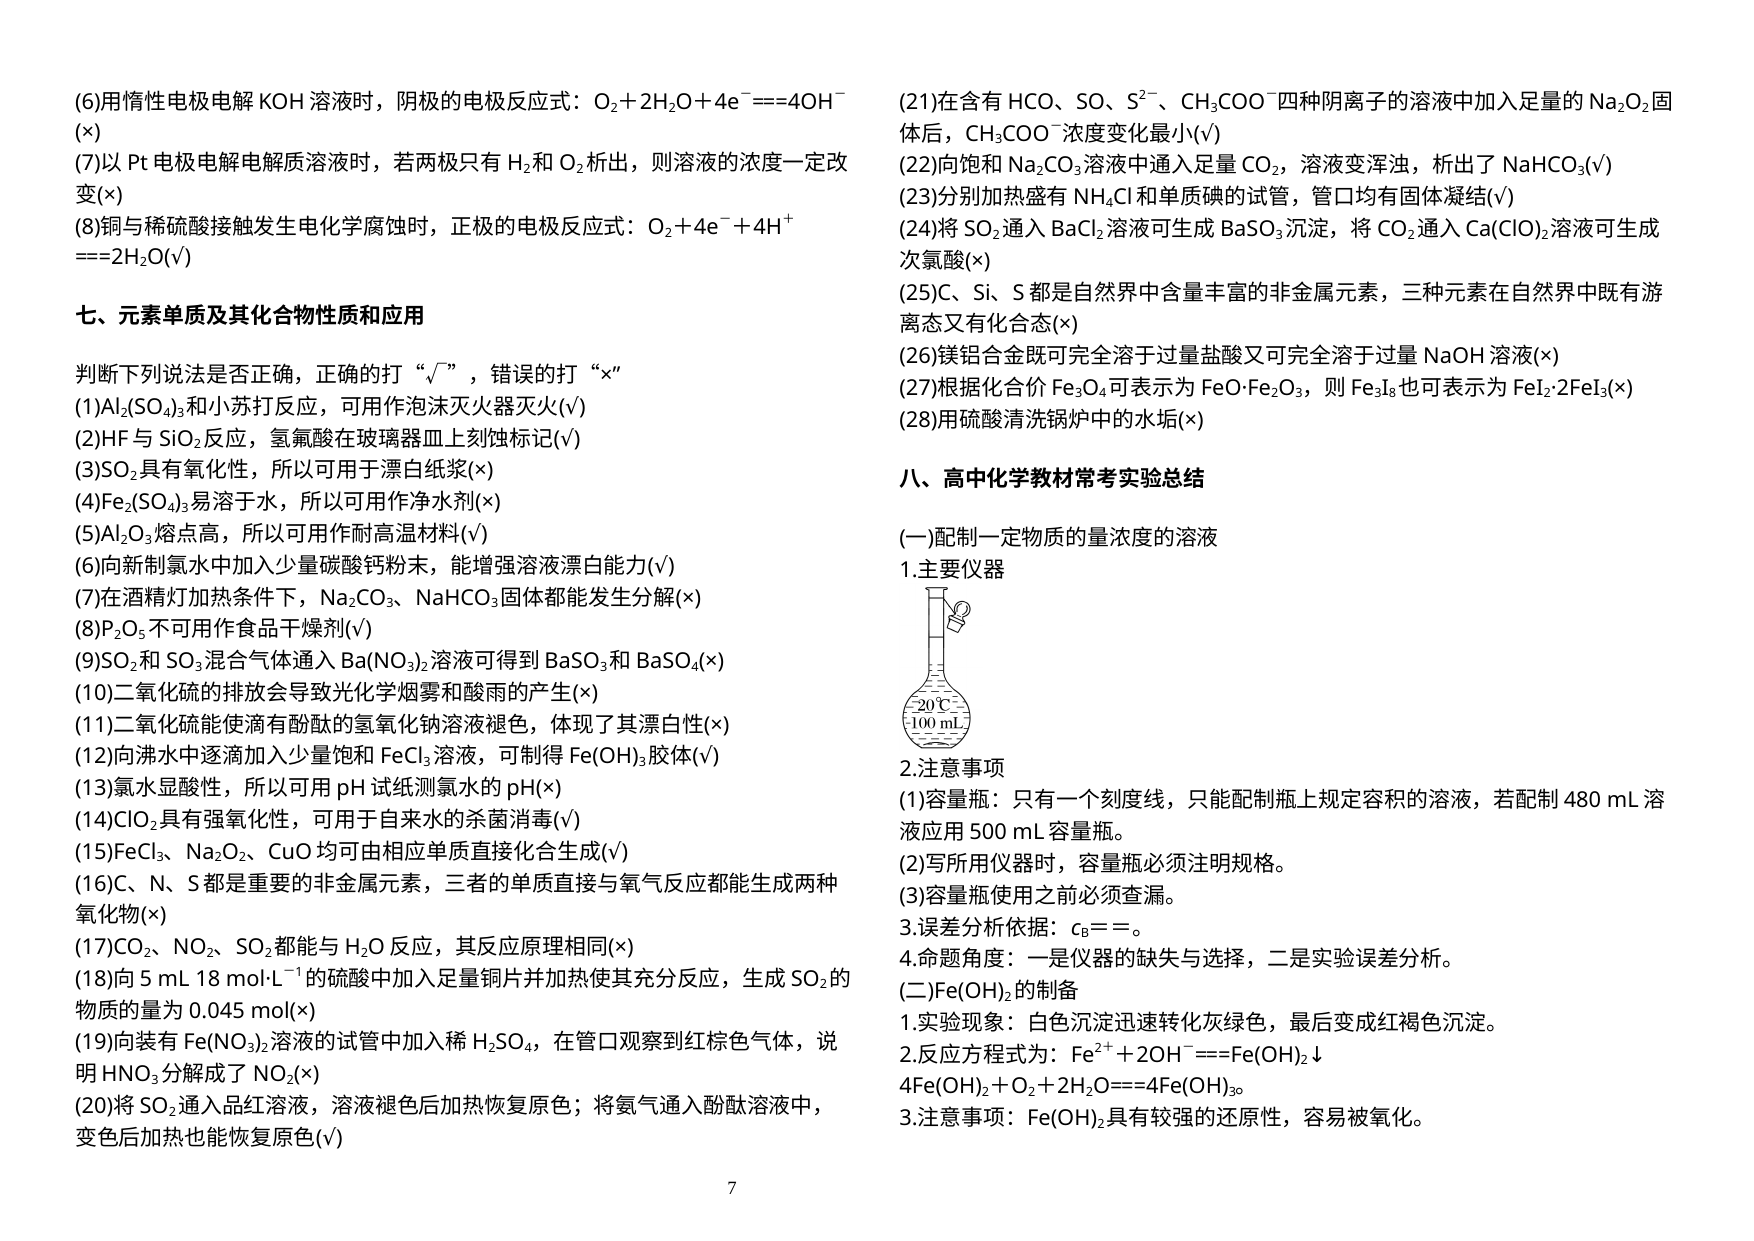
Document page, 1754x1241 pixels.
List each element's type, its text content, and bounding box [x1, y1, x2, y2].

text (1)容量瓶：只有一个刻度线，只能配制瓶上规定容积的溶液，若配制480 mL溶液应用500 mL容量瓶。 [899, 782, 1679, 846]
text (12)向沸水中逐滴加入少量饱和FeCl3溶液，可制得Fe(OH)3胶体(√) [75, 738, 855, 770]
text (3)SO2具有氧化性，所以可用于漂白纸浆(×) [75, 452, 855, 484]
text (13)氯水显酸性，所以可用pH试纸测氯水的pH(×) [75, 770, 855, 802]
text (2)写所用仪器时，容量瓶必须注明规格。 [899, 846, 1679, 878]
text (27)根据化合价Fe3O4可表示为FeO·Fe2O3，则Fe3I8也可表示为FeI2·2FeI3(×) [899, 370, 1679, 402]
text (23)分别加热盛有NH4Cl和单质碘的试管，管口均有固体凝结(√) [899, 179, 1679, 211]
text (4)Fe2(SO4)3易溶于水，所以可用作净水剂(×) [75, 484, 855, 516]
text (二)Fe(OH)2的制备 [899, 973, 1679, 1005]
subtitle 八、高中化学教材常考实验总结 [899, 460, 1679, 493]
text (9)SO2和SO3混合气体通入Ba(NO3)2溶液可得到BaSO3和BaSO4(×) [75, 643, 855, 675]
text (24)将SO2通入BaCl2溶液可生成BaSO3沉淀，将CO2通入Ca(ClO)2溶液可生成次氯酸(×) [899, 211, 1679, 274]
text (3)容量瓶使用之前必须查漏。 [899, 878, 1679, 909]
text (8)P2O5不可用作食品干燥剂(√) [75, 611, 855, 643]
text 1.实验现象：白色沉淀迅速转化灰绿色，最后变成红褐色沉淀。 [899, 1005, 1679, 1037]
text (11)二氧化硫能使滴有酚酞的氢氧化钠溶液褪色，体现了其漂白性(×) [75, 707, 855, 738]
text (2)HF与SiO2反应，氢氟酸在玻璃器皿上刻蚀标记(√) [75, 421, 855, 452]
text 4.命题角度：一是仪器的缺失与选择，二是实验误差分析。 [899, 941, 1679, 973]
text 3.注意事项：Fe(OH)2具有较强的还原性，容易被氧化。 [899, 1100, 1679, 1132]
text (7)以Pt电极电解电解质溶液时，若两极只有H2和O2析出，则溶液的浓度一定改变(×) [75, 145, 855, 209]
text 1.主要仪器 [899, 552, 1679, 583]
text 2.注意事项 [899, 751, 1679, 782]
text (10)二氧化硫的排放会导致光化学烟雾和酸雨的产生(×) [75, 675, 855, 707]
text (6)向新制氯水中加入少量碳酸钙粉末，能增强溶液漂白能力(√) [75, 548, 855, 579]
text (25)C、Si、S都是自然界中含量丰富的非金属元素，三种元素在自然界中既有游离态又有化合态(×) [899, 274, 1679, 338]
text (一)配制一定物质的量浓度的溶液 [899, 520, 1679, 552]
text (19)向装有Fe(NO3)2溶液的试管中加入稀H2SO4，在管口观察到红棕色气体，说明HNO3分解成了NO2(×) [75, 1024, 855, 1088]
text 判断下列说法是否正确，正确的打“√”，错误的打“×” [75, 357, 855, 389]
text (5)Al2O3熔点高，所以可用作耐高温材料(√) [75, 516, 855, 548]
text (20)将SO2通入品红溶液，溶液褪色后加热恢复原色；将氨气通入酚酞溶液中，变色后加热也能恢复原色(√) [75, 1088, 855, 1151]
text (28)用硫酸清洗锅炉中的水垢(×) [899, 402, 1679, 433]
text (26)镁铝合金既可完全溶于过量盐酸又可完全溶于过量NaOH溶液(×) [899, 338, 1679, 370]
text 3.误差分析依据：cB＝＝。 [899, 909, 1679, 941]
picture [899, 583, 983, 751]
text (22)向饱和Na2CO3溶液中通入足量CO2，溶液变浑浊，析出了NaHCO3(√) [899, 147, 1679, 179]
text (7)在酒精灯加热条件下，Na2CO3、NaHCO3固体都能发生分解(×) [75, 579, 855, 611]
text 4Fe(OH)2＋O2＋2H2O===4Fe(OH)3。 [899, 1068, 1679, 1100]
text (6)用惰性电极电解KOH溶液时，阴极的电极反应式：O2＋2H2O＋4e－===4OH－(×) [75, 84, 855, 145]
subtitle 七、元素单质及其化合物性质和应用 [75, 298, 855, 330]
text (21)在含有HCO、SO、S2－、CH3COO－四种阴离子的溶液中加入足量的Na2O2固体后，CH3COO－浓度变化最小(√) [899, 84, 1679, 147]
text (1)Al2(SO4)3和小苏打反应，可用作泡沫灭火器灭火(√) [75, 389, 855, 421]
text (17)CO2、NO2、SO2都能与H2O反应，其反应原理相同(×) [75, 929, 855, 961]
text (18)向5 mL 18 mol·L－1的硫酸中加入足量铜片并加热使其充分反应，生成SO2的物质的量为0.045 mol(×) [75, 961, 855, 1024]
text (8)铜与稀硫酸接触发生电化学腐蚀时，正极的电极反应式：O2＋4e－＋4H＋===2H2O(√) [75, 209, 855, 271]
text (16)C、N、S都是重要的非金属元素，三者的单质直接与氧气反应都能生成两种氧化物(×) [75, 866, 855, 929]
text 2.反应方程式为：Fe2＋＋2OH－===Fe(OH)2↓ [899, 1037, 1679, 1068]
text (15)FeCl3、Na2O2、CuO均可由相应单质直接化合生成(√) [75, 834, 855, 866]
text (14)ClO2具有强氧化性，可用于自来水的杀菌消毒(√) [75, 802, 855, 834]
